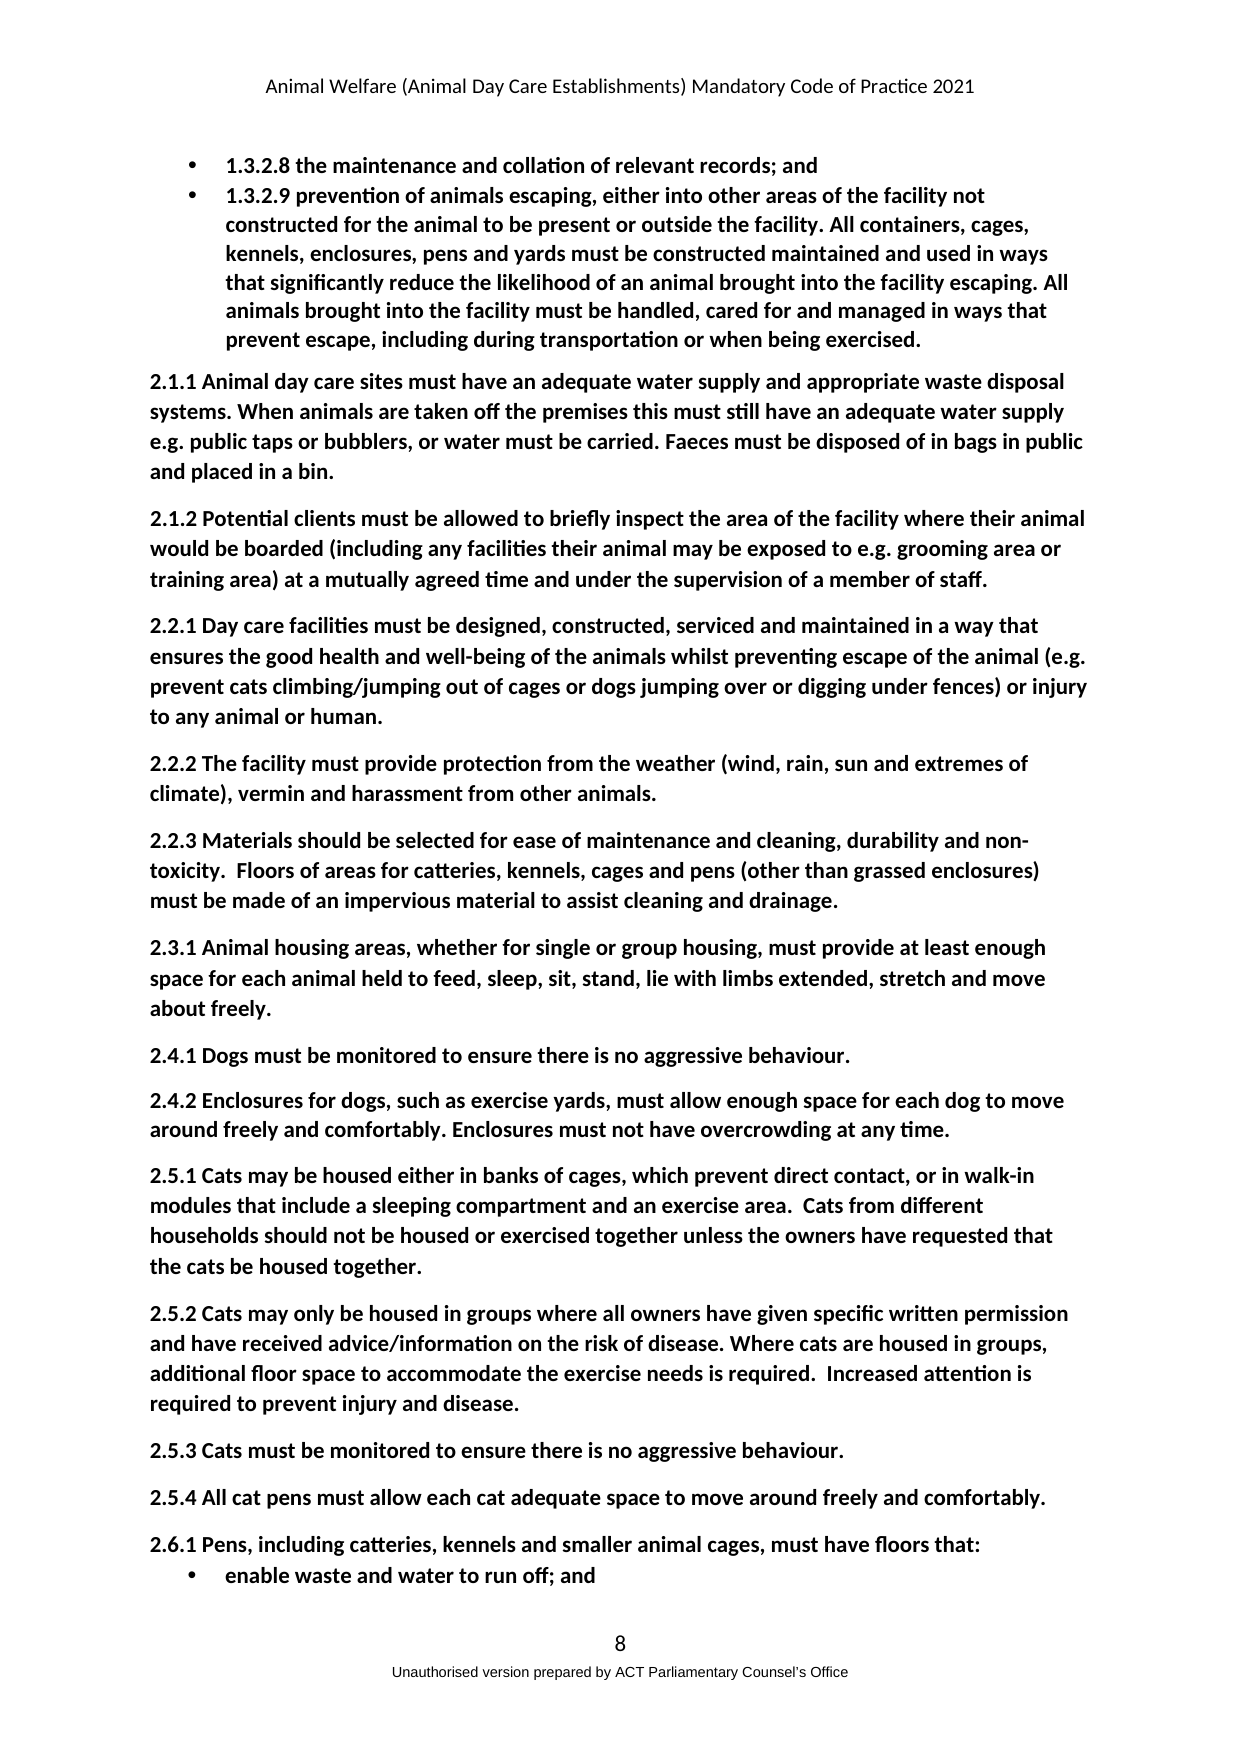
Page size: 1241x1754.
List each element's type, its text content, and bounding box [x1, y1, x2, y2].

list 1.3.2.9 prevention of animals escaping, either into other areas of the facility not constructed for the animal to be present or outside the facility. All containers, cages, kennels, enclosures, pens and yards must be constructed maintained and used in ways that significantly reduce the likelihood of an animal brought into the facility escaping. All animals brought into the facility must be handled, cared for and managed in ways that prevent escape, including during transportation or when being exercised. [188, 180, 1089, 353]
text 2.5.1 Cats may be housed either in banks of cages, which prevent direct contact, or in walk-in modules that include a sleeping compartment and an exercise area. Cats from different households should not be housed or exercised together unless the owners have requested that the cats be housed together. [149, 1161, 1089, 1280]
text 2.2.1 Day care facilities must be designed, constructed, serviced and maintained in a way that ensures the good health and well-being of the animals whilst preventing escape of the animal (e.g. prevent cats climbing/jumping out of cages or dogs jumping over or digging under fences) or injury to any animal or human. [149, 612, 1089, 730]
text 2.4.1 Dogs must be monitored to ensure there is no aggressive behaviour. [149, 1041, 1090, 1069]
text 2.6.1 Pens, including catteries, kennels and smaller animal cages, must have floors that: [149, 1530, 1089, 1558]
text 2.5.4 All cat pens must allow each cat adequate space to move around freely and comfortably. [149, 1483, 1089, 1511]
list 1.3.2.8 the maintenance and collation of relevant records; and [188, 150, 1089, 179]
text 2.5.3 Cats must be monitored to ensure there is no aggressive behaviour. [149, 1436, 1089, 1464]
text 2.1.2 Potential clients must be allowed to briefly inspect the area of the facility where their animal would be boarded (including any facilities their animal may be exposed to e.g. grooming area or training area) at a mutually agreed time and under the supervision of a member of staff. [150, 504, 1089, 593]
text 2.5.2 Cats may only be housed in groups where all owners have given specific written permission and have received advice/information on the risk of disease. Where cats are housed in groups, additional floor space to accommodate the exercise needs is required. Increased attention is required to prevent injury and disease. [149, 1299, 1089, 1417]
text 2.3.1 Animal housing areas, whether for single or group housing, must provide at least enough space for each animal held to feed, sleep, sit, stand, lie with limbs extended, stretch and move about freely. [149, 933, 1089, 1022]
text 2.2.3 Materials should be selected for ease of maintenance and cleaning, durability and non-toxicity. Floors of areas for catteries, kennels, cages and pens (other than grassed enclosures) must be made of an impervious material to assist cleaning and drainage. [149, 826, 1089, 914]
text 2.1.1 Animal day care sites must have an adequate water supply and appropriate waste disposal systems. When animals are taken off the premises this must still have an adequate water supply e.g. public taps or bubblers, or water must be carried. Faeces must be disposed of in bags in public and placed in a bin. [149, 367, 1089, 485]
text 2.4.2 Enclosures for dogs, such as exercise yards, must allow enough space for each dog to move around freely and comfortably. Enclosures must not have overcrowding at any time. [149, 1086, 1090, 1143]
list enable waste and water to run off; and [187, 1560, 1089, 1589]
text 2.2.2 The facility must provide protection from the weather (wind, rain, sun and extremes of climate), vermin and harassment from other animals. [149, 749, 1089, 807]
